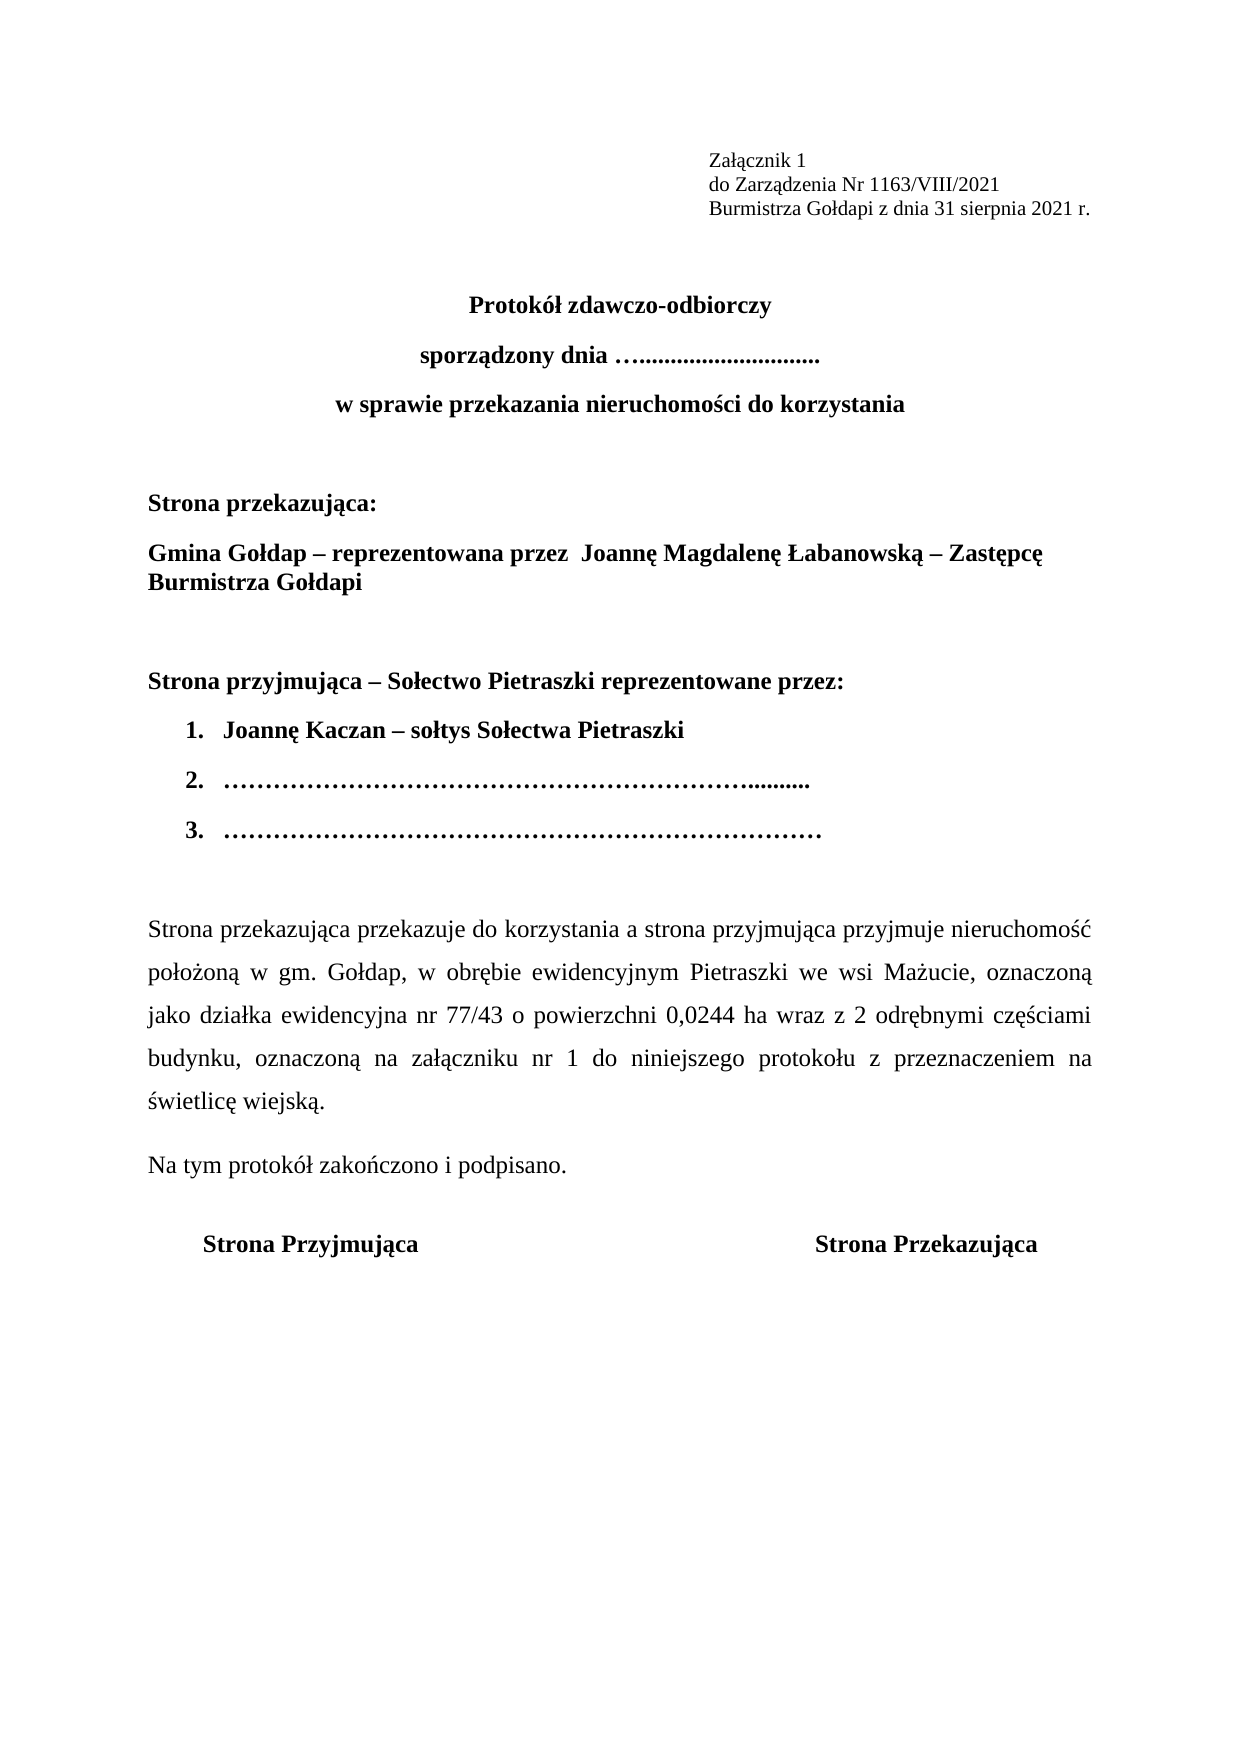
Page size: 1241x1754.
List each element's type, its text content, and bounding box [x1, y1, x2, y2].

text Na tym protokół zakończono i podpisano. [148, 1150, 1093, 1179]
text Strona przekazująca przekazuje do korzystania a strona przyjmująca przyjmuje nieruchomość położoną w gm. Gołdap, w obrębie ewidencyjnym Pietraszki we wsi Mażucie, oznaczoną jako działka ewidencyjna nr 77/43 o powierzchni 0,0244 ha wraz z 2 odrębnymi częściami budynku, oznaczoną na załączniku nr 1 do niniejszego protokołu z przeznaczeniem na świetlicę wiejską. [148, 914, 1093, 1115]
text Protokół zdawczo-odbiorczy [148, 290, 1093, 319]
list ……………………………………………………………… [185, 815, 1093, 843]
text Gmina Gołdap – reprezentowana przez Joannę Magdalenę Łabanowską – Zastępcę Burmistrza Gołdapi [148, 538, 1093, 596]
text sporządzony dnia …............................. [148, 340, 1093, 368]
text Strona Przyjmująca Strona Przekazująca [148, 1229, 1093, 1257]
text Strona przekazująca: [148, 488, 1093, 517]
text w sprawie przekazania nieruchomości do korzystania [148, 389, 1093, 418]
list Joannę Kaczan – sołtys Sołectwa Pietraszki [185, 716, 1093, 744]
text Załącznik 1 do Zarządzenia Nr 1163/VIII/2021 Burmistrza Gołdapi z dnia 31 sierpnia 2021 r. [709, 148, 1093, 220]
list ……………………………………………………….......... [185, 765, 1093, 794]
text Strona przyjmująca – Sołectwo Pietraszki reprezentowane przez: [148, 666, 1093, 695]
